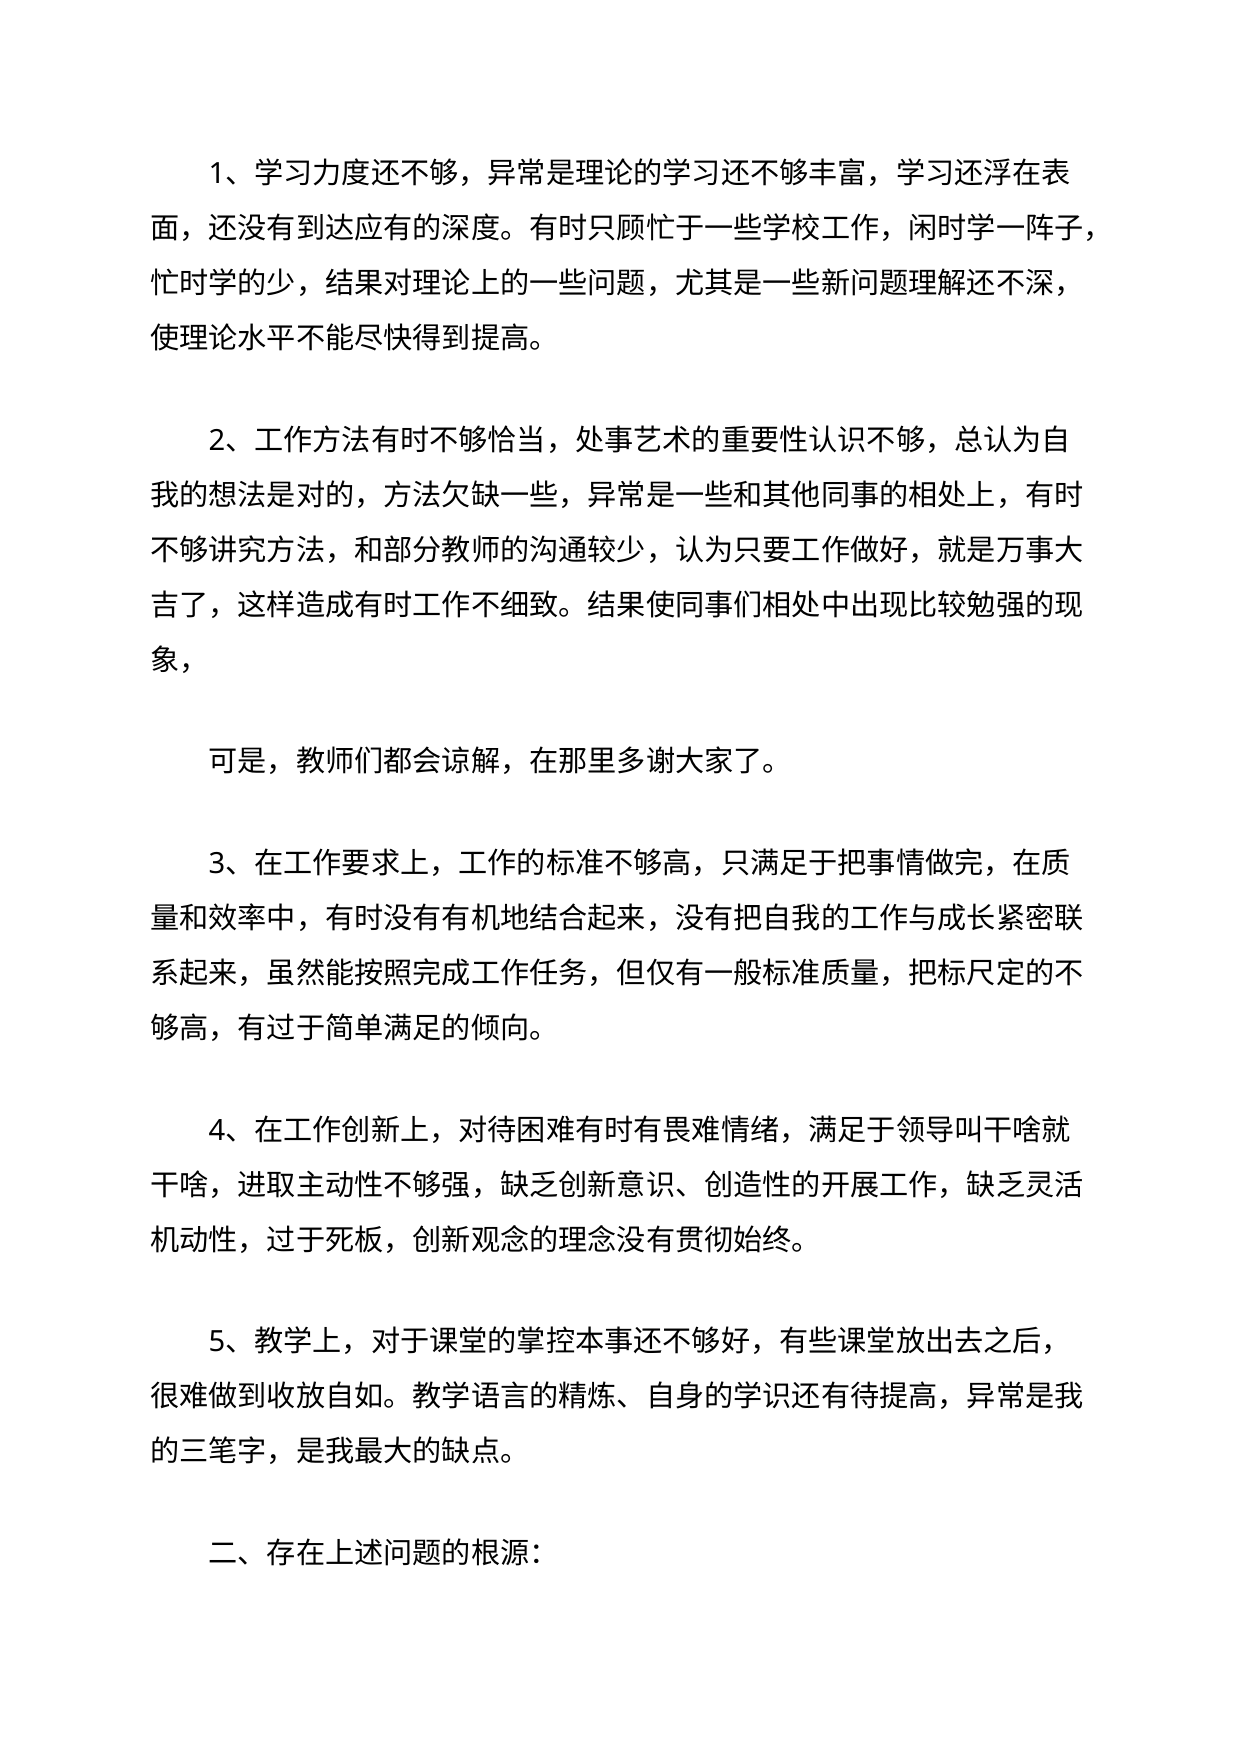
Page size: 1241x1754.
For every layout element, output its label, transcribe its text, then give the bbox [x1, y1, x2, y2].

text 可是，教师们都会谅解，在那里多谢大家了。 [150, 738, 1090, 780]
text 4、在工作创新上，对待困难有时有畏难情绪，满足于领导叫干啥就干啥，进取主动性不够强，缺乏创新意识、创造性的开展工作，缺乏灵活机动性，过于死板，创新观念的理念没有贯彻始终。 [150, 1106, 1090, 1258]
text 1、学习力度还不够，异常是理论的学习还不够丰富，学习还浮在表面，还没有到达应有的深度。有时只顾忙于一些学校工作，闲时学一阵子，忙时学的少，结果对理论上的一些问题，尤其是一些新问题理解还不深，使理论水平不能尽快得到提高。 [150, 150, 1090, 357]
text 二、存在上述问题的根源： [150, 1530, 1090, 1572]
text 3、在工作要求上，工作的标准不够高，只满足于把事情做完，在质量和效率中，有时没有有机地结合起来，没有把自我的工作与成长紧密联系起来，虽然能按照完成工作任务，但仅有一般标准质量，把标尺定的不够高，有过于简单满足的倾向。 [150, 840, 1090, 1047]
text 2、工作方法有时不够恰当，处事艺术的重要性认识不够，总认为自我的想法是对的，方法欠缺一些，异常是一些和其他同事的相处上，有时不够讲究方法，和部分教师的沟通较少，认为只要工作做好，就是万事大吉了，这样造成有时工作不细致。结果使同事们相处中出现比较勉强的现象， [150, 417, 1090, 678]
text 5、教学上，对于课堂的掌控本事还不够好，有些课堂放出去之后，很难做到收放自如。教学语言的精炼、自身的学识还有待提高，异常是我的三笔字，是我最大的缺点。 [150, 1318, 1090, 1470]
